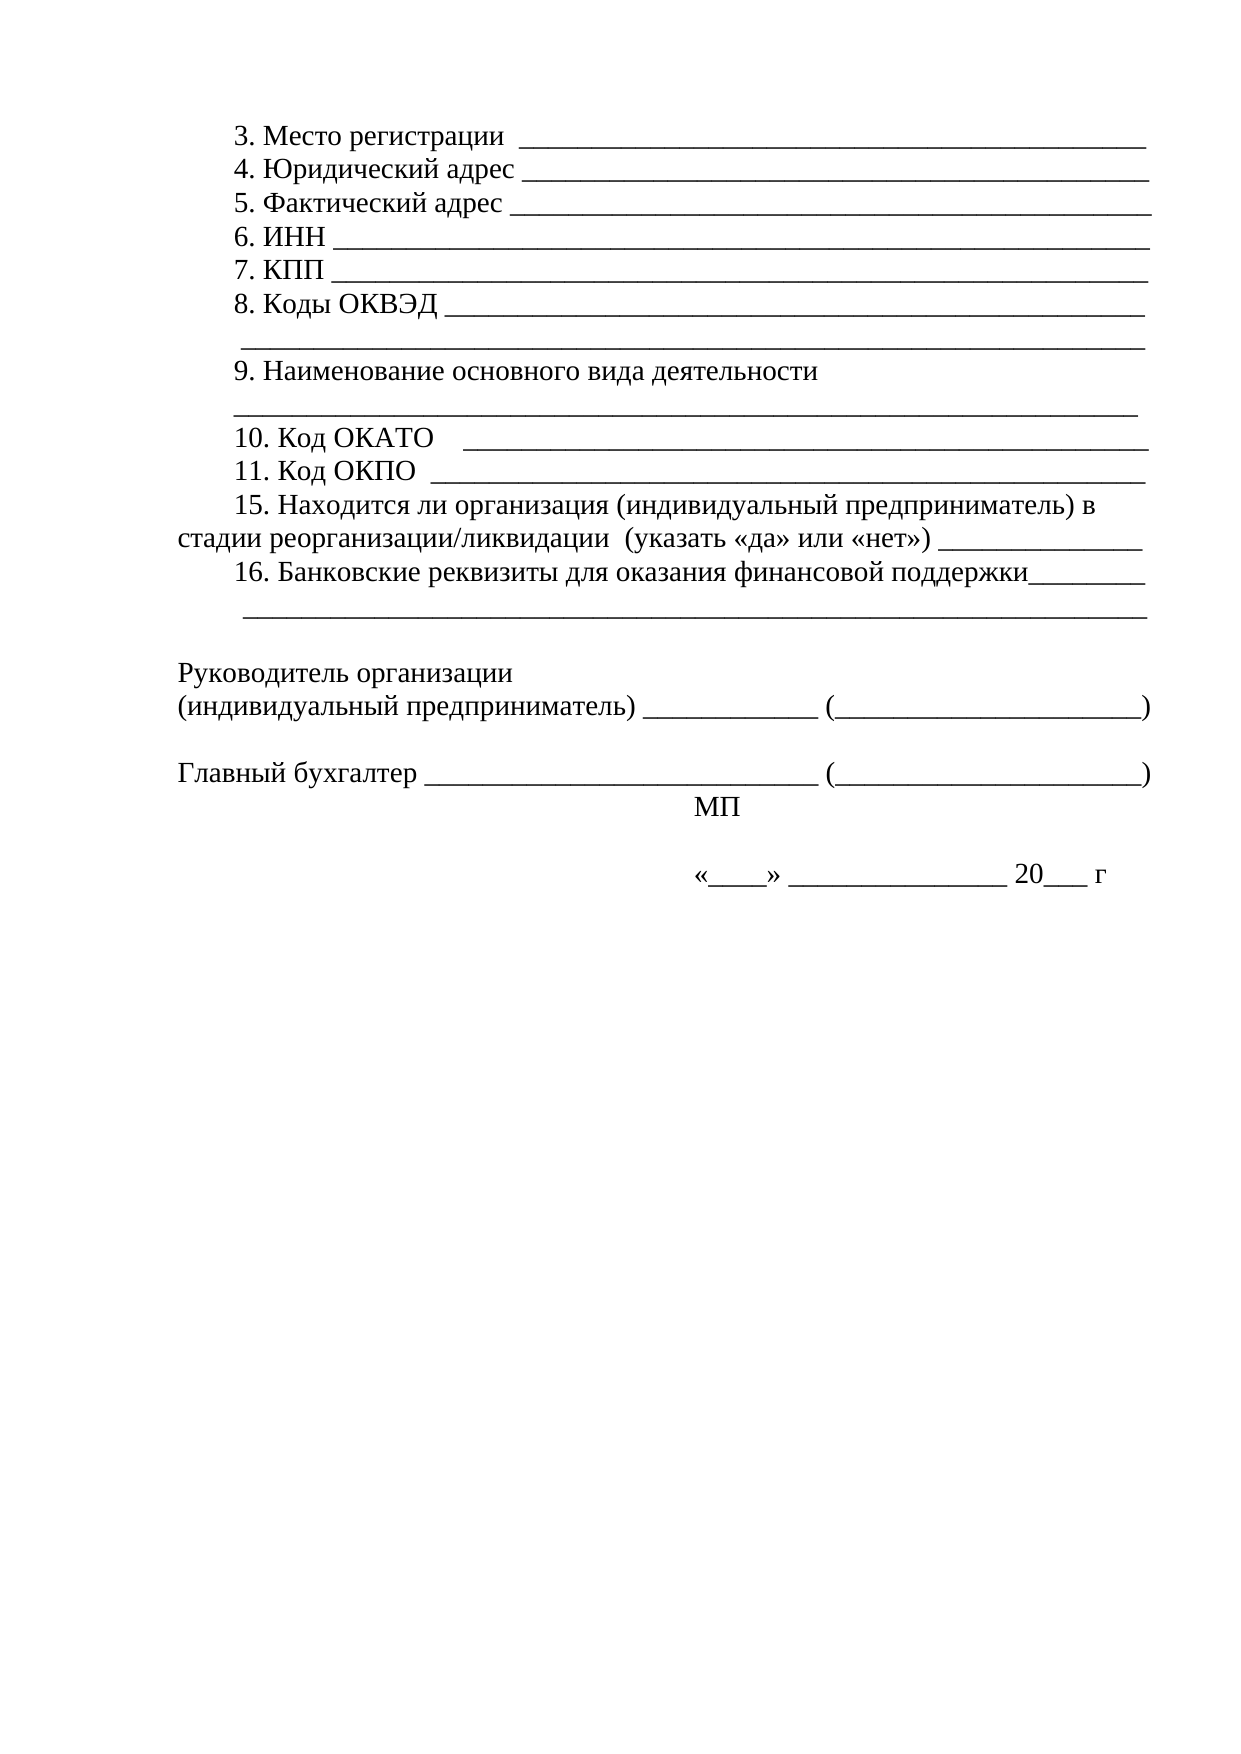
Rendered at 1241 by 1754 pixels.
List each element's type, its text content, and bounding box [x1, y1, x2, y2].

text ______________________________________________________________ [177, 588, 1152, 621]
text 7. КПП ________________________________________________________ [177, 252, 1152, 286]
text (индивидуальный предприниматель) ____________ (_____________________) [177, 688, 1152, 722]
text 5. Фактический адрес ____________________________________________ [177, 185, 1152, 219]
text 8. Коды ОКВЭД ________________________________________________ [177, 286, 1152, 319]
text 10. Код ОКАТО _______________________________________________ [177, 420, 1152, 453]
text 11. Код ОКПО _________________________________________________ [177, 453, 1152, 487]
text 6. ИНН ________________________________________________________ [177, 219, 1152, 252]
text 9. Наименование основного вида деятельности [177, 353, 1152, 386]
text 15. Находится ли организация (индивидуальный предприниматель) в стадии реорганизации/ликвидации (указать «да» или «нет») ______________ [177, 487, 1152, 554]
text 3. Место регистрации ___________________________________________ [177, 118, 1152, 152]
text ______________________________________________________________ [177, 319, 1152, 353]
text «____» _______________ 20___ г [693, 856, 1152, 889]
text 4. Юридический адрес ___________________________________________ [177, 152, 1152, 185]
text Руководитель организации [177, 655, 1152, 688]
text ______________________________________________________________ [177, 386, 1152, 420]
text 16. Банковские реквизиты для оказания финансовой поддержки________ [177, 554, 1152, 588]
text МП [693, 789, 1152, 822]
text Главный бухгалтер ___________________________ (_____________________) [177, 755, 1152, 789]
